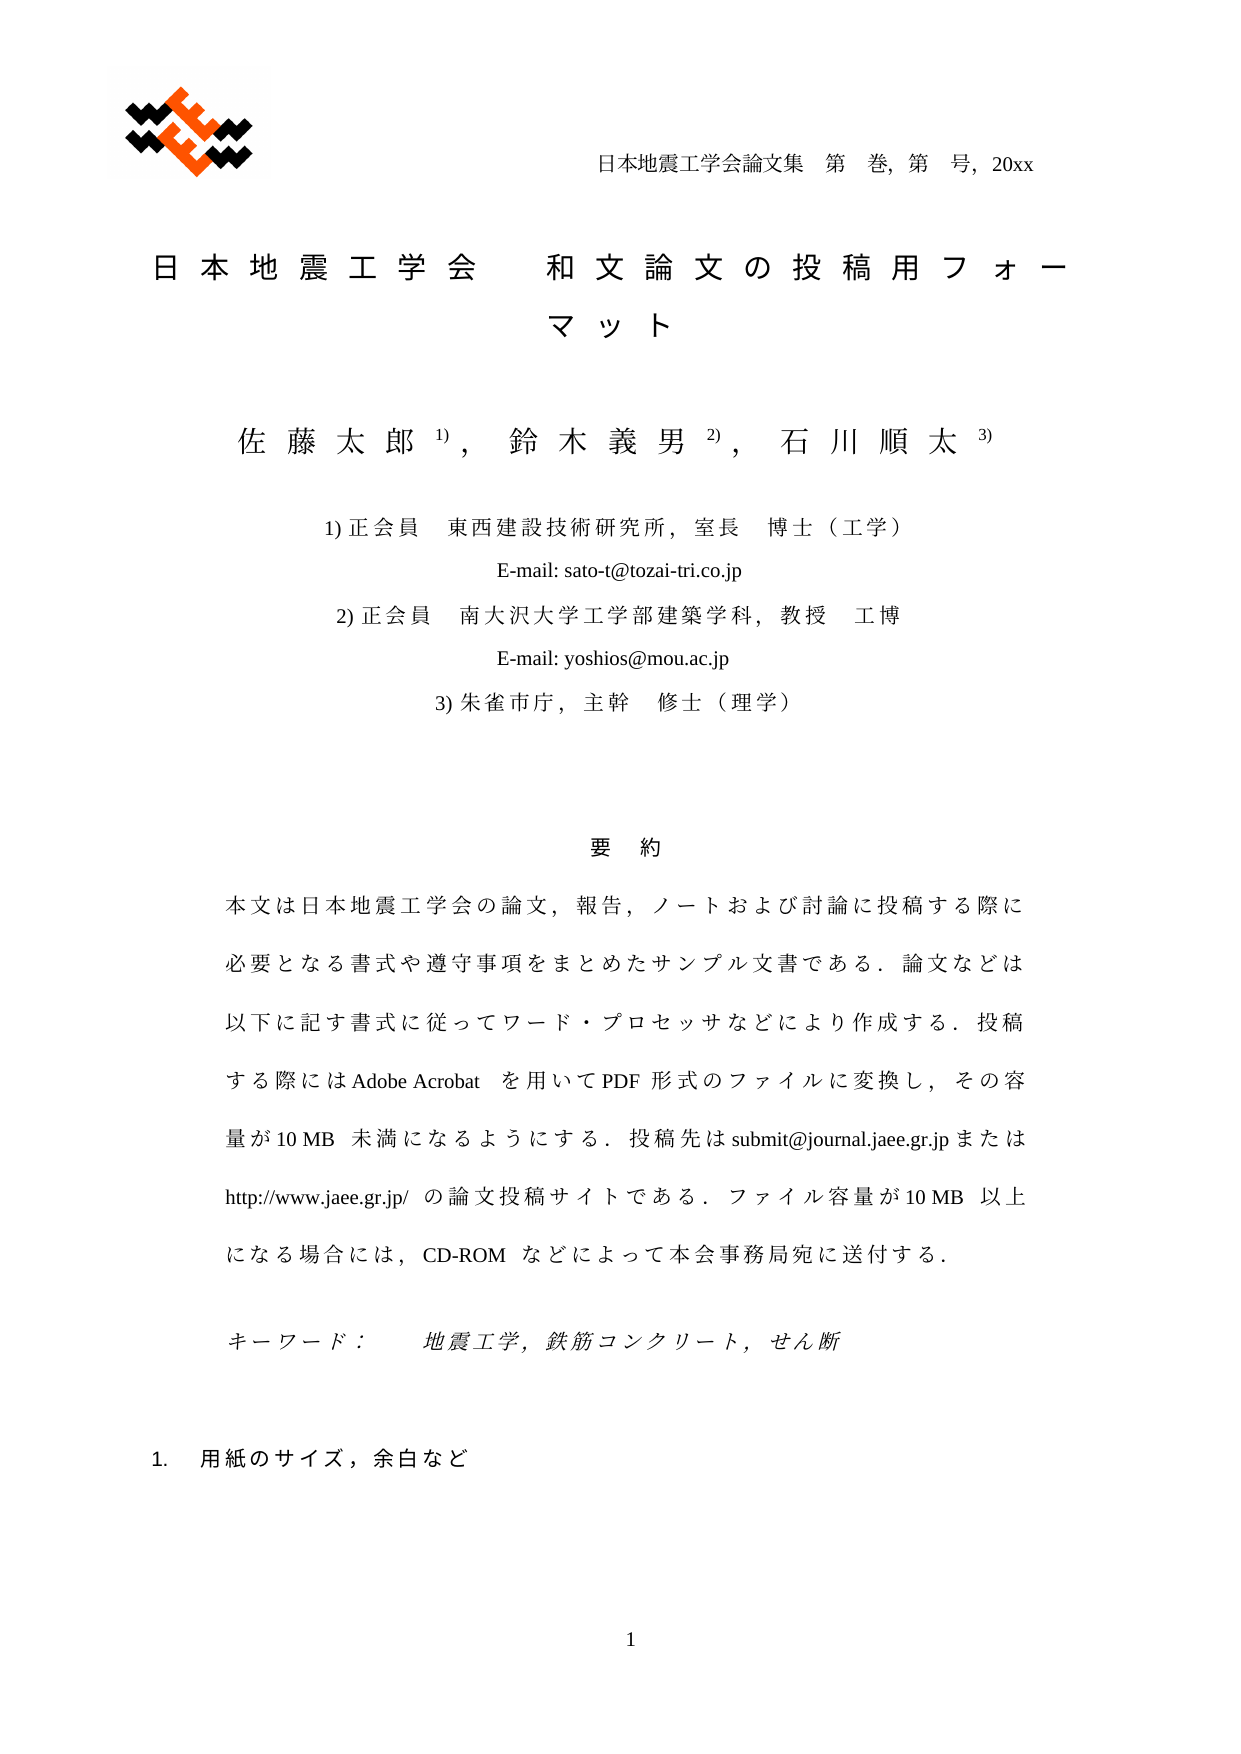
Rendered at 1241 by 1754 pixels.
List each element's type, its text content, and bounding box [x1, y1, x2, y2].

text 3) 朱雀市庁，主幹 修士（理学） [151, 672, 1089, 730]
picture [106, 66, 271, 179]
text 日本地震工学会 和文論文の投稿用フォーマット [151, 236, 1089, 352]
text 要 約 [210, 817, 1030, 876]
text 1) 正会員 東西建設技術研究所，室長 博士（工学） [151, 498, 1089, 556]
text E-mail: yoshios@mou.ac.jp [151, 643, 1089, 672]
subtitle 用紙のサイズ，余白など [151, 1428, 1089, 1486]
text 本文は日本地震工学会の論文，報告，ノートおよび討論に投稿する際に必要となる書式や遵守事項をまとめたサンプル文書である．論文などは以下に記す書式に従ってワード・プロセッサなどにより作成する．投稿する際にはAdobe Acrobatを用いてPDF形式のファイルに変換し，その容量が10 MB未満になるようにする．投稿先はsubmit@journal.jaee.gr.jpまたはhttp://www.jaee.gr.jp/の論文投稿サイトである．ファイル容量が10 MB以上になる場合には，CD-ROMなどによって本会事務局宛に送付する． [210, 876, 1030, 1282]
text キーワード： 地震工学，鉄筋コンクリート，せん断 [210, 1312, 1030, 1370]
text 2) 正会員 南大沢大学工学部建築学科，教授 工博 [151, 585, 1089, 643]
text 佐藤太郎1)，鈴木義男2)，石川順太3) [151, 411, 1089, 469]
text E-mail: sato-t@tozai-tri.co.jp [151, 556, 1089, 585]
